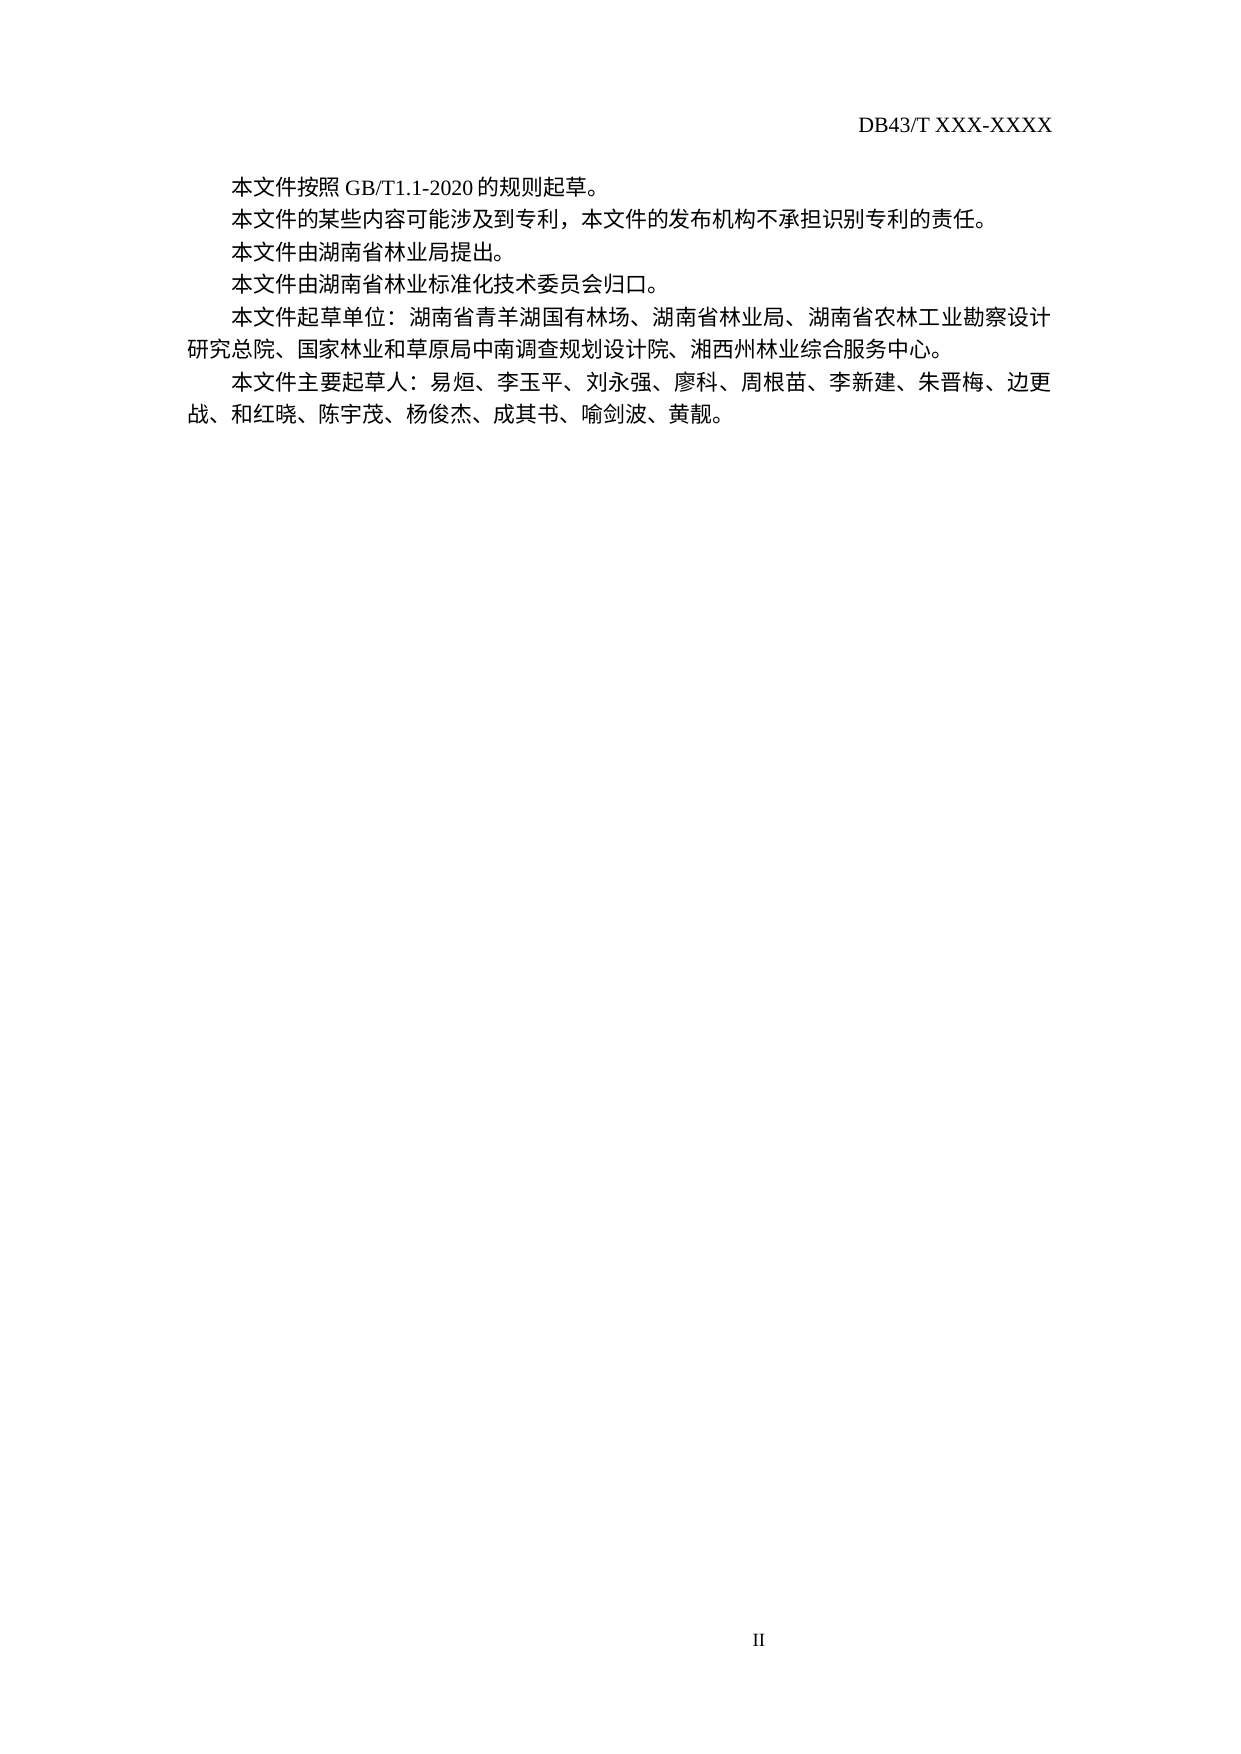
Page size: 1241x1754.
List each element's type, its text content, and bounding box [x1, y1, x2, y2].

text 本文件起草单位：湖南省青羊湖国有林场、湖南省林业局、湖南省农林工业勘察设计研究总院、国家林业和草原局中南调查规划设计院、湘西州林业综合服务中心。 [187, 299, 1053, 364]
text 本文件的某些内容可能涉及到专利，本文件的发布机构不承担识别专利的责任。 [187, 202, 1053, 234]
text 本文件按照GB/T1.1-2020的规则起草。 [187, 169, 1053, 202]
text 本文件由湖南省林业局提出。 [187, 234, 1053, 267]
text 本文件主要起草人：易烜、李玉平、刘永强、廖科、周根苗、李新建、朱晋梅、边更战、和红晓、陈宇茂、杨俊杰、成其书、喻剑波、黄靓。 [187, 364, 1053, 429]
text 本文件由湖南省林业标准化技术委员会归口。 [187, 267, 1053, 299]
